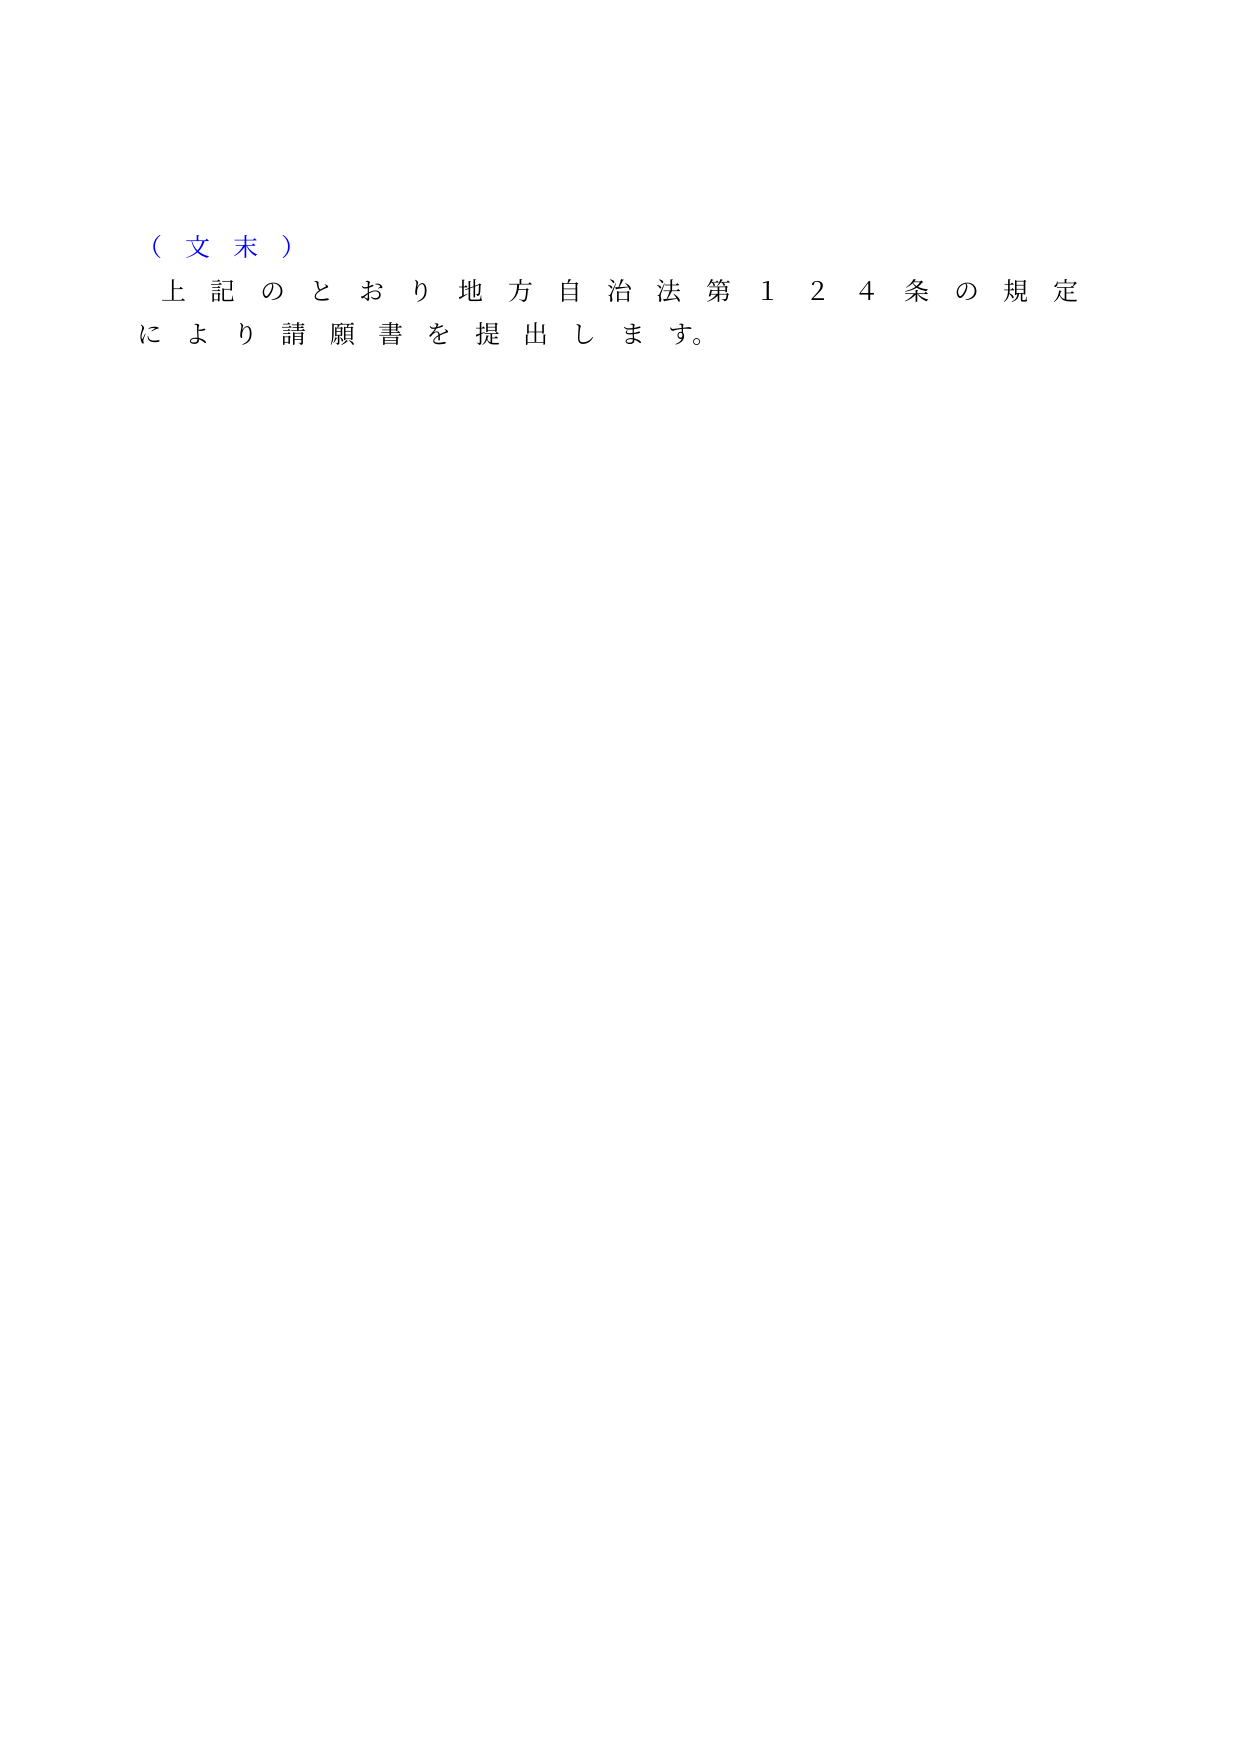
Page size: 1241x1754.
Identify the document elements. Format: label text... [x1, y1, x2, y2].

text 上記のとおり地方自治法第１２４条の規定により請願書を提出します。 [137, 267, 1103, 354]
text （文末） [137, 224, 1103, 267]
